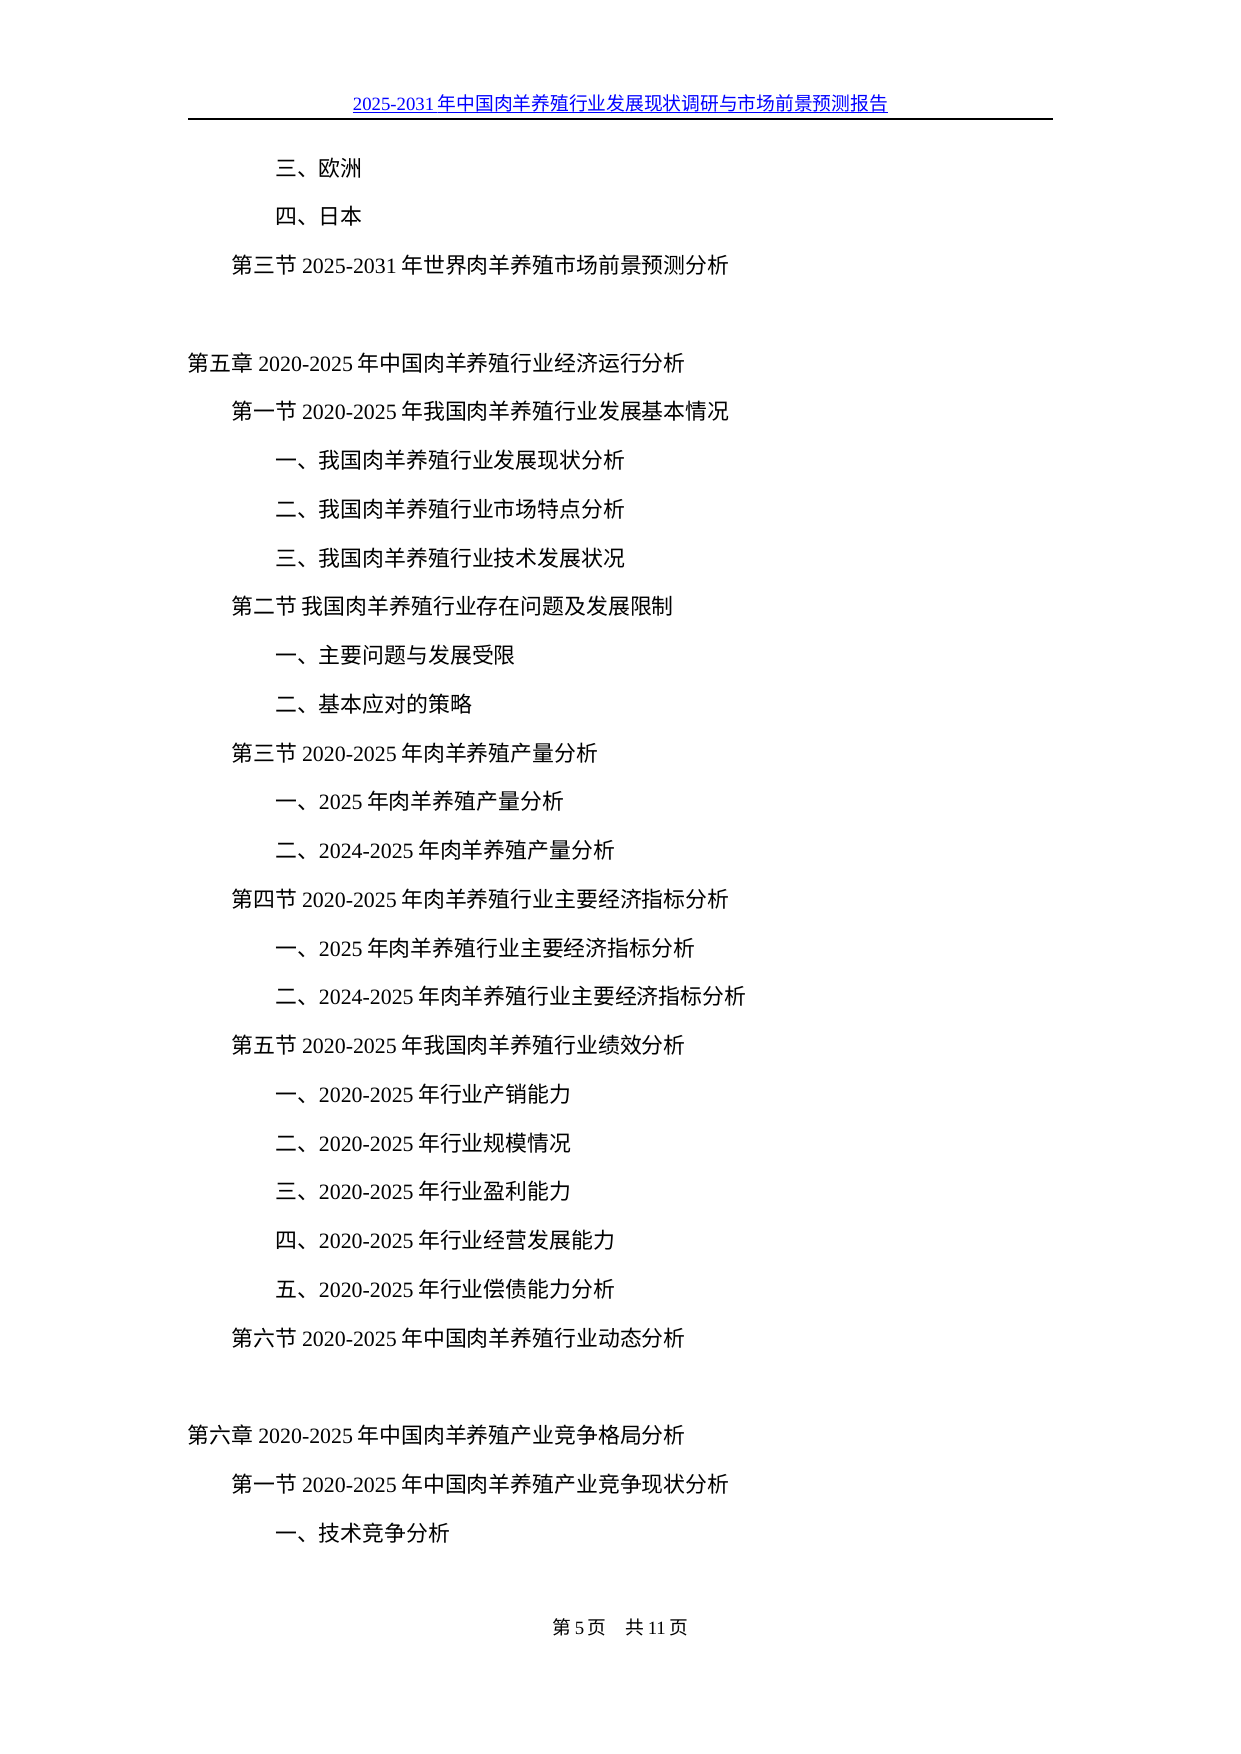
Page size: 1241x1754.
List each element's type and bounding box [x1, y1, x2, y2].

text [187, 150, 1053, 1548]
